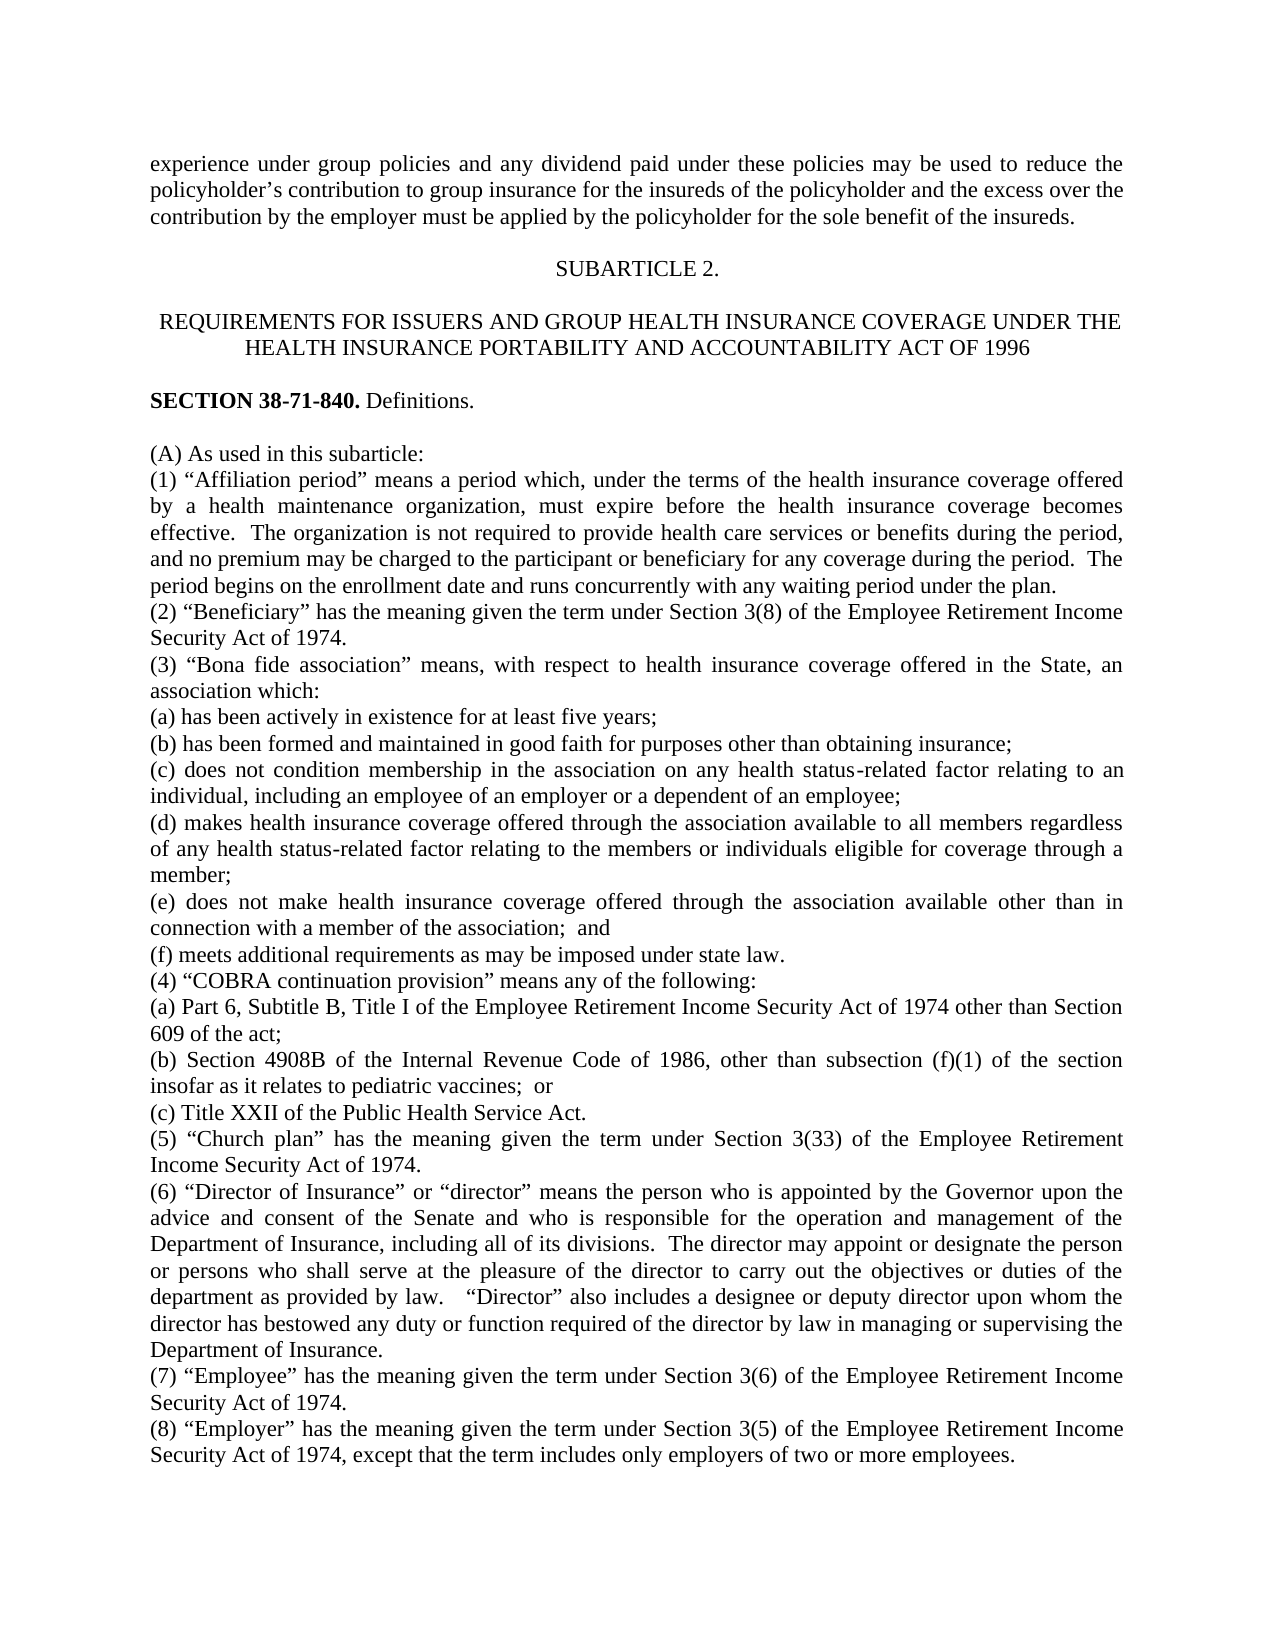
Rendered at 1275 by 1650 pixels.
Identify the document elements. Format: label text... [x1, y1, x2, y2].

text (7) “Employee” has the meaning given the term under Section 3(6) of the Employee Retirement Income Security Act of 1974. [150, 1362, 1125, 1415]
text (b) Section 4908B of the Internal Revenue Code of 1986, other than subsection (f)(1) of the section insofar as it relates to pediatric vaccines; or [150, 1046, 1125, 1099]
text SUBARTICLE 2. [150, 255, 1125, 282]
text (e) does not make health insurance coverage offered through the association available other than in connection with a member of the association; and [150, 888, 1125, 941]
text (c) does not condition membership in the association on any health status-related factor relating to an individual, including an employee of an employer or a dependent of an employee; [150, 756, 1125, 809]
text (4) “COBRA continuation provision” means any of the following: [150, 967, 1125, 993]
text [150, 150, 1125, 229]
text (3) “Bona fide association” means, with respect to health insurance coverage offered in the State, an association which: [150, 651, 1125, 703]
text (1) “Affiliation period” means a period which, under the terms of the health insurance coverage offered by a health maintenance organization, must expire before the health insurance coverage becomes effective. The organization is not required to provide health care services or benefits during the period, and no premium may be charged to the participant or beneficiary for any coverage during the period. The period begins on the enrollment date and runs concurrently with any waiting period under the plan. [150, 466, 1125, 598]
text (c) Title XXII of the Public Health Service Act. [150, 1099, 1125, 1125]
text (a) has been actively in existence for at least five years; [150, 703, 1125, 730]
text (b) has been formed and maintained in good faith for purposes other than obtaining insurance; [150, 730, 1125, 756]
text (6) “Director of Insurance” or “director” means the person who is appointed by the Governor upon the advice and consent of the Senate and who is responsible for the operation and management of the Department of Insurance, including all of its divisions. The director may appoint or designate the person or persons who shall serve at the pleasure of the director to carry out the objectives or duties of the department as provided by law. “Director” also includes a designee or deputy director upon whom the director has bestowed any duty or function required of the director by law in managing or supervising the Department of Insurance. [150, 1178, 1125, 1362]
text (f) meets additional requirements as may be imposed under state law. [150, 941, 1125, 967]
text (d) makes health insurance coverage offered through the association available to all members regardless of any health status-related factor relating to the members or individuals eligible for coverage through a member; [150, 809, 1125, 888]
text (A) As used in this subarticle: [150, 440, 1125, 466]
text (5) “Church plan” has the meaning given the term under Section 3(33) of the Employee Retirement Income Security Act of 1974. [150, 1125, 1125, 1178]
text (8) “Employer” has the meaning given the term under Section 3(5) of the Employee Retirement Income Security Act of 1974, except that the term includes only employers of two or more employees. [150, 1415, 1125, 1468]
text (2) “Beneficiary” has the meaning given the term under Section 3(8) of the Employee Retirement Income Security Act of 1974. [150, 598, 1125, 651]
text (a) Part 6, Subtitle B, Title I of the Employee Retirement Income Security Act of 1974 other than Section 609 of the act; [150, 993, 1125, 1046]
text SECTION 38-71-840. Definitions. [150, 387, 1125, 413]
text REQUIREMENTS FOR ISSUERS AND GROUP HEALTH INSURANCE COVERAGE UNDER THE HEALTH INSURANCE PORTABILITY AND ACCOUNTABILITY ACT OF 1996 [150, 308, 1125, 361]
